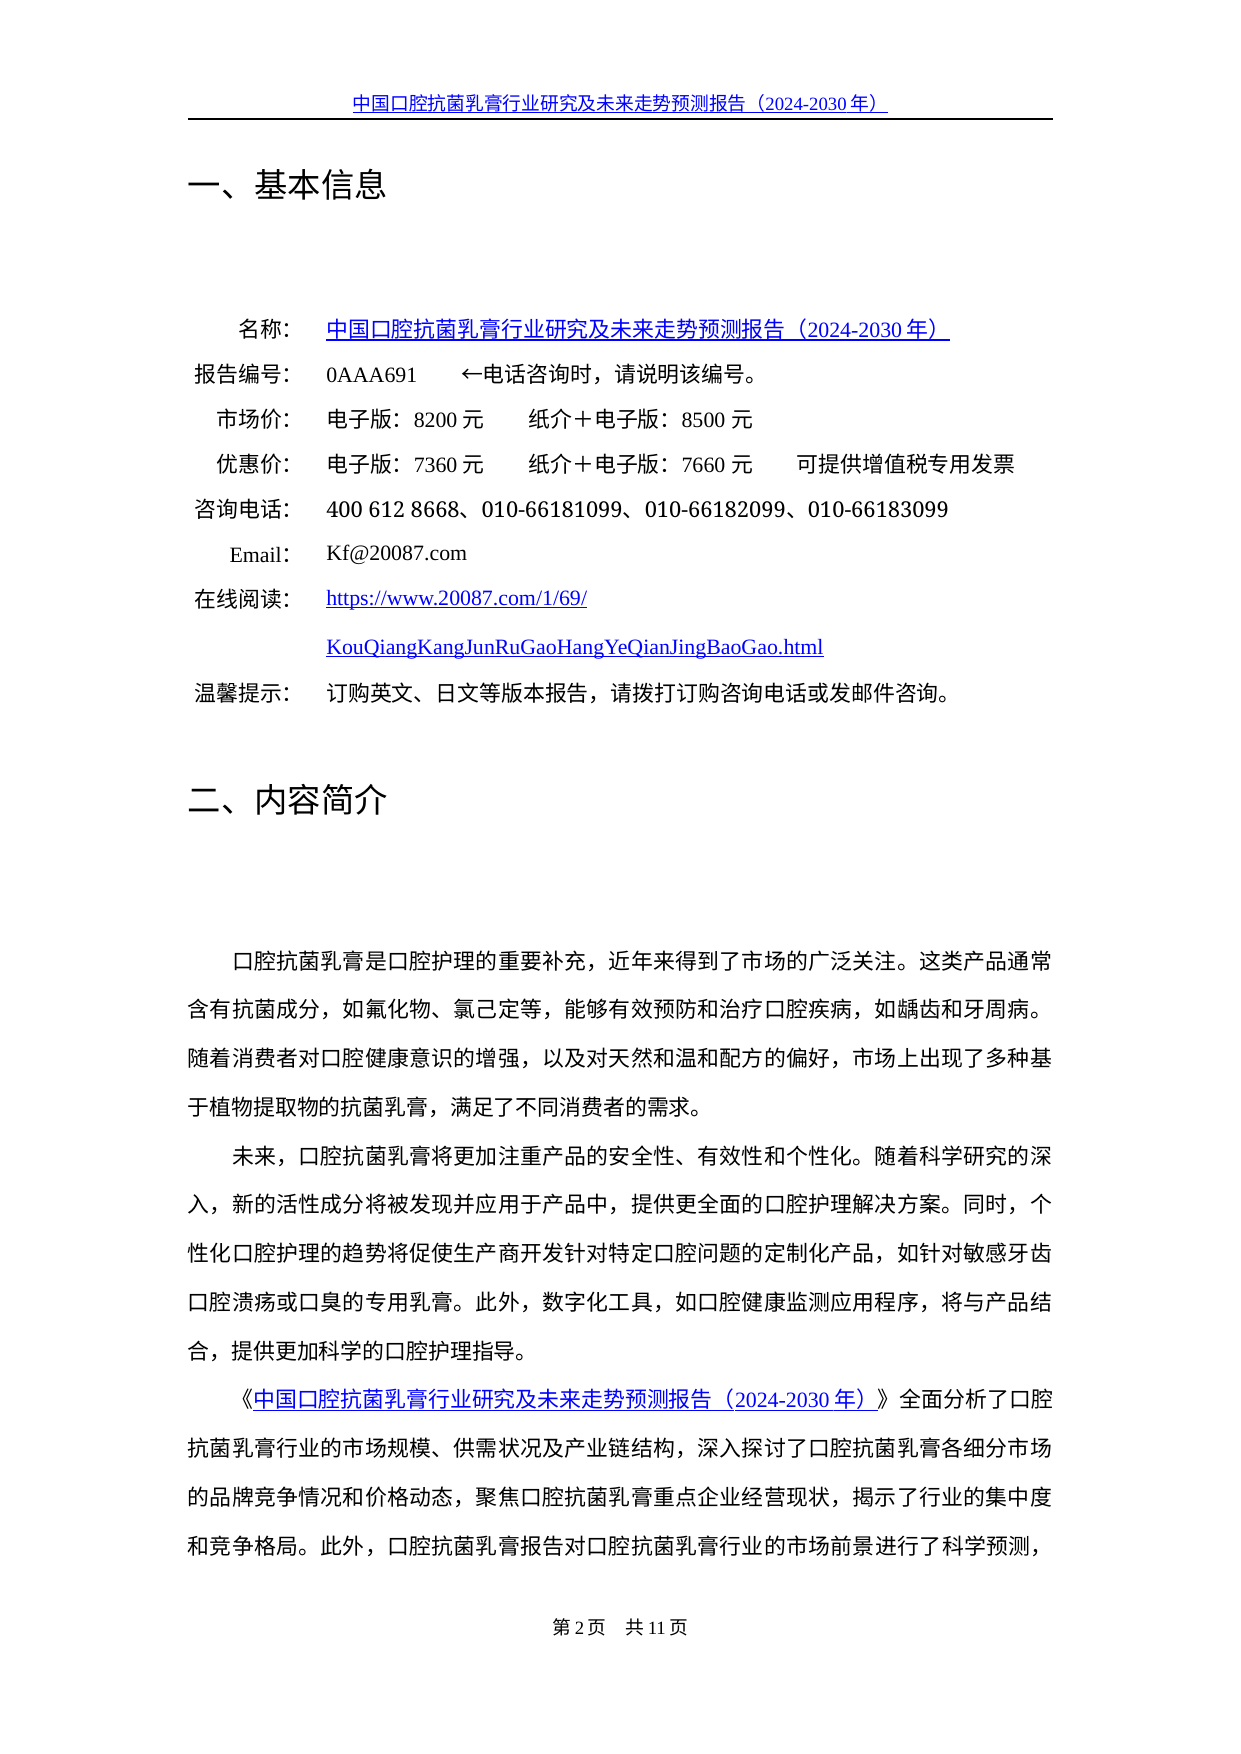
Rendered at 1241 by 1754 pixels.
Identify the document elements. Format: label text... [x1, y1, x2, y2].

table_cell Email： [167, 537, 315, 582]
table_cell 400 612 8668、010-66181099、010-66182099、010-66183099 [315, 492, 1073, 537]
table_cell Kf@20087.com [315, 537, 1073, 582]
table_header 中国口腔抗菌乳膏行业研究及未来走势预测报告（2024-2030年） [315, 312, 1073, 357]
table_cell 报告编号： [167, 357, 315, 402]
table_cell 在线阅读： [167, 582, 315, 675]
table_cell 电子版：8200 元 纸介＋电子版：8500 元 [315, 402, 1073, 447]
table_cell 咨询电话： [167, 492, 315, 537]
table_cell 电子版：7360 元 纸介＋电子版：7660 元 可提供增值税专用发票 [315, 447, 1073, 492]
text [187, 943, 1053, 1561]
title 一、基本信息 [187, 150, 1053, 215]
table_cell [315, 582, 1073, 675]
table_cell 订购英文、日文等版本报告，请拨打订购咨询电话或发邮件咨询。 [315, 675, 1073, 720]
table_cell 0AAA691 ←电话咨询时，请说明该编号。 [315, 357, 1073, 402]
title 二、内容简介 [187, 766, 1053, 831]
table_cell 优惠价： [167, 447, 315, 492]
table_header 名称： [167, 312, 315, 357]
table_cell 市场价： [167, 402, 315, 447]
table_cell 温馨提示： [167, 675, 315, 720]
